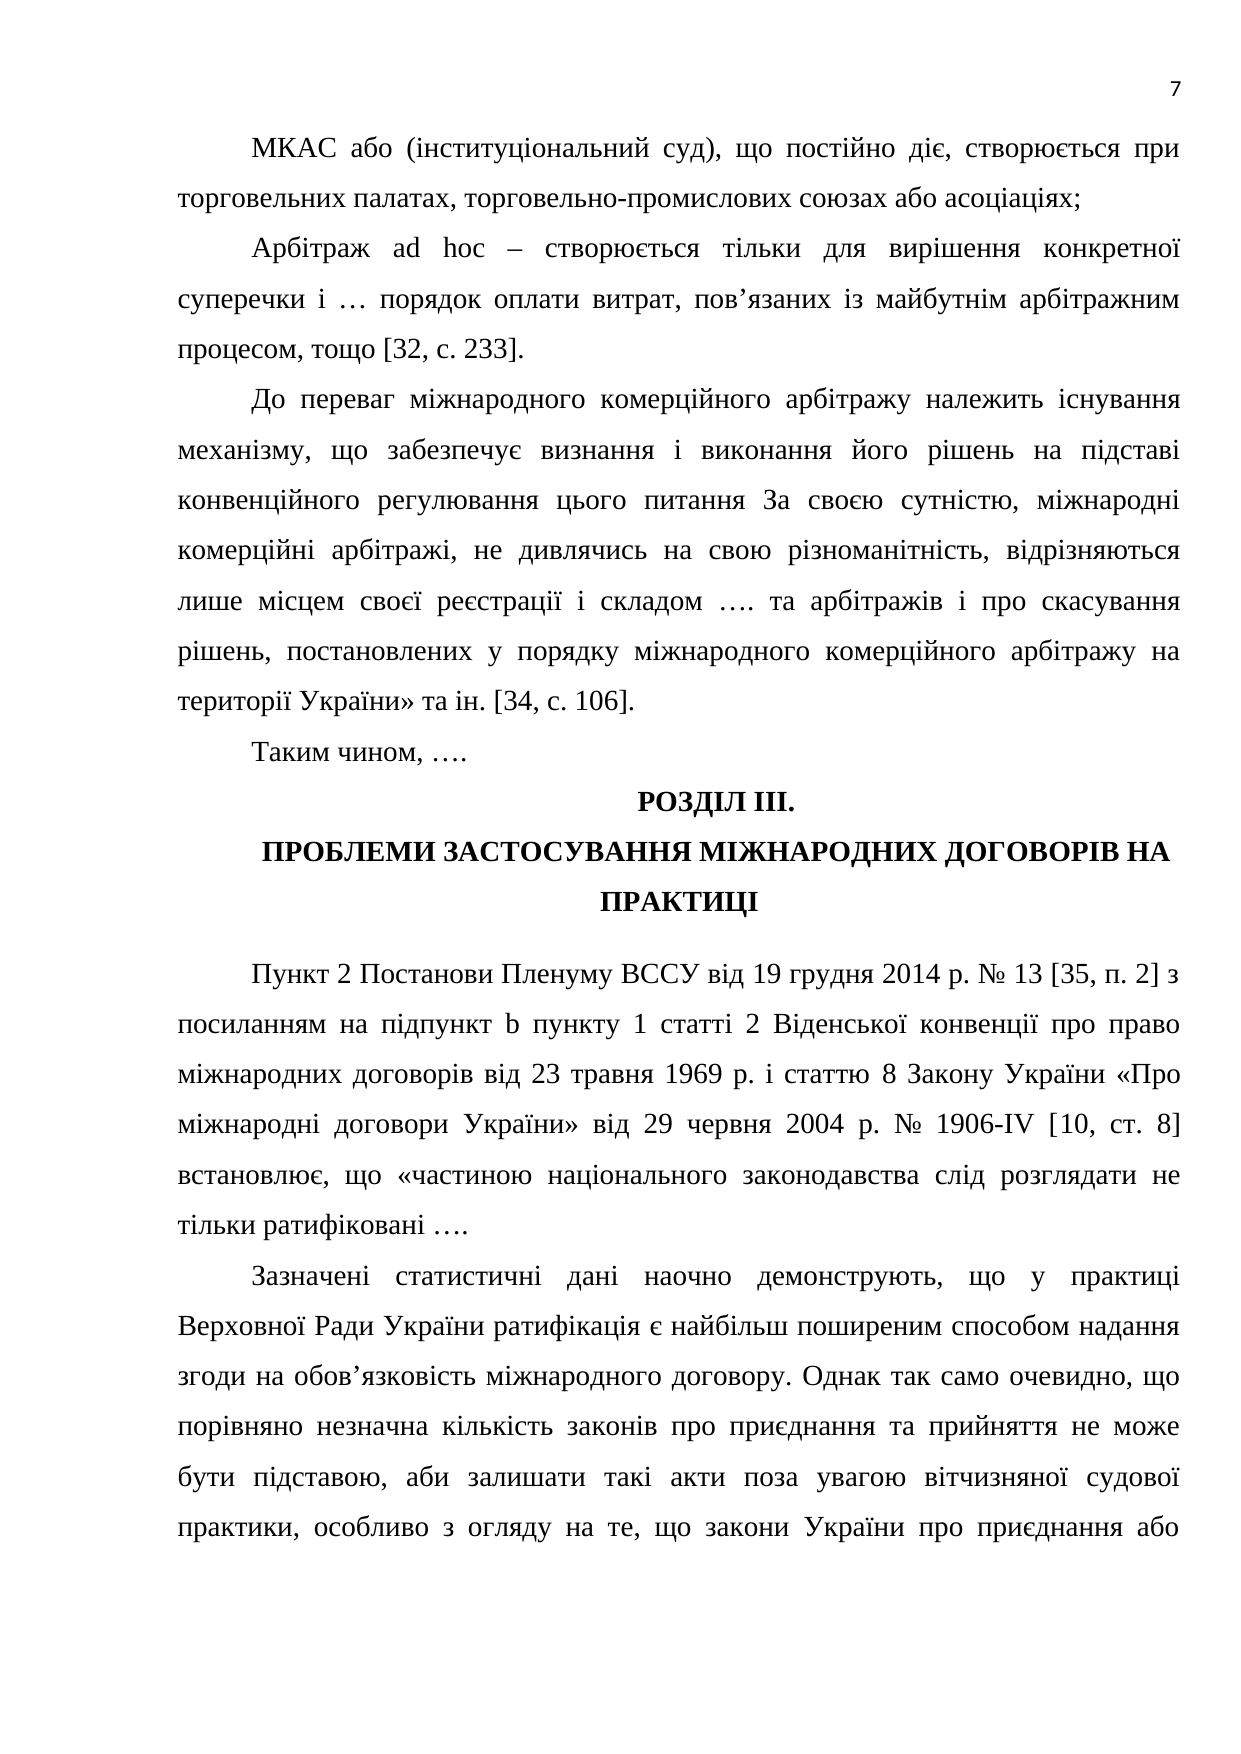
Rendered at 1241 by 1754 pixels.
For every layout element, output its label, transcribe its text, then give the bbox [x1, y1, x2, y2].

text До переваг міжнародного комерційного арбітражу належить існування механізму, що забезпечує визнання і виконання його рішень на підставі конвенційного регулювання цього питання За своєю сутністю, міжнародні комерційні арбітражі, не дивлячись на свою різноманітність, відрізняються лише місцем своєї реєстрації і складом …. та арбітражів і про скасування рішень, постановлених у порядку міжнародного комерційного арбітражу на території України» та ін. [34, с. 106]. [177, 381, 1181, 717]
text Арбітраж ad hoc – створюється тільки для вирішення конкретної суперечки і … порядок оплати витрат, пов’язаних із майбутнім арбітражним процесом, тощо [32, с. 233]. [177, 231, 1181, 365]
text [177, 1258, 1181, 1543]
text ПРОБЛЕМИ ЗАСТОСУВАННЯ МІЖНАРОДНИХ ДОГОВОРІВ НА ПРАКТИЦІ [177, 834, 1181, 918]
text РОЗДІЛ ІІІ. [177, 784, 1181, 817]
text Таким чином, …. [177, 734, 1181, 767]
text Пункт 2 Постанови Пленуму ВССУ від 19 грудня 2014 р. № 13 [35, п. 2] з посиланням на підпункт b пункту 1 статті 2 Віденської конвенції про право міжнародних договорів від 23 травня 1969 р. і статтю 8 Закону України «Про міжнародні договори України» від 29 червня 2004 р. № 1906-IV [10, ст. 8] встановлює, що «частиною національного законодавства слід розглядати не тільки ратифіковані …. [177, 956, 1181, 1241]
text МКАС або (інституціональний суд), що постійно діє, створюється при торговельних палатах, торговельно-промислових союзах або асоціаціях; [177, 130, 1181, 214]
